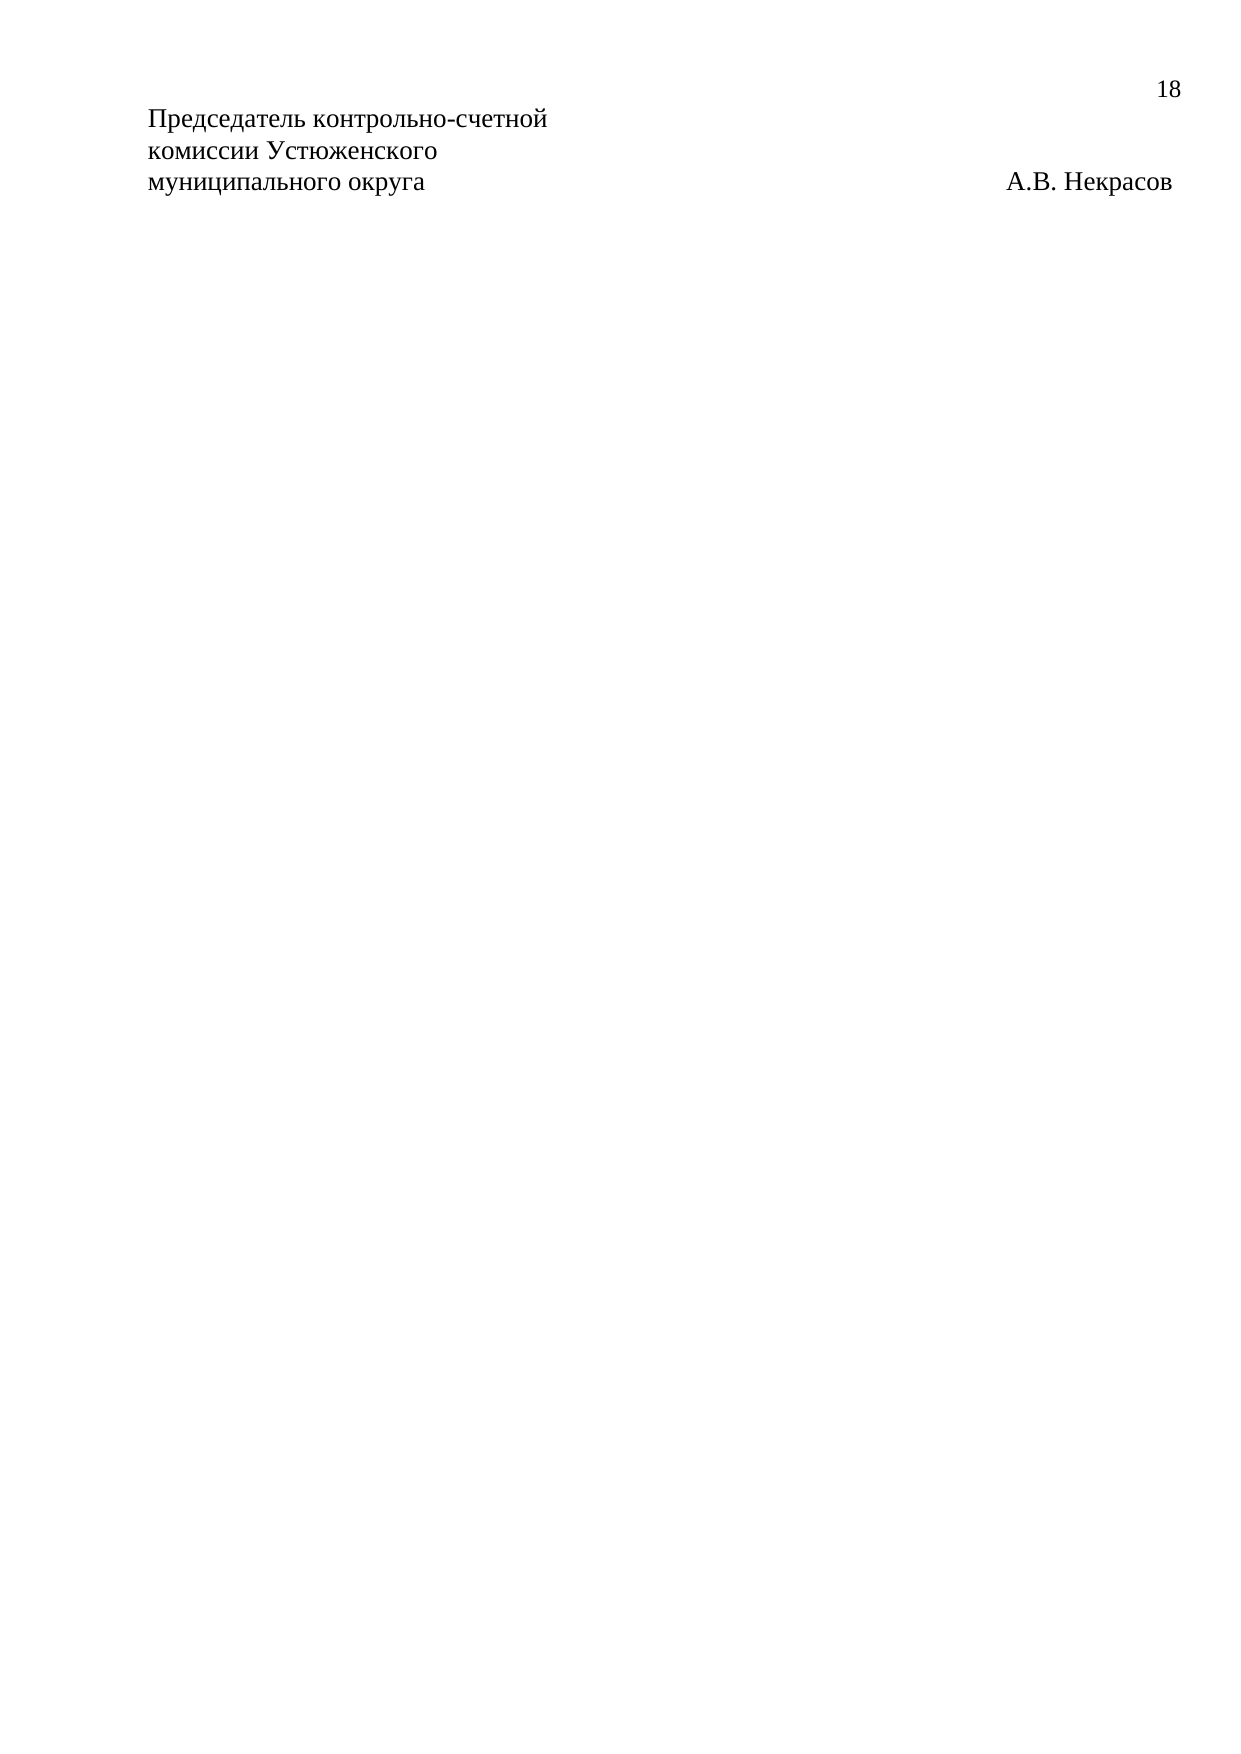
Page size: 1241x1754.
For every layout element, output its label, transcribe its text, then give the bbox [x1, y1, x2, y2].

text Председатель контрольно-счетной [148, 103, 1181, 134]
text комиссии Устюженского [148, 134, 1181, 165]
text муниципального округа А.В. Некрасов [148, 165, 1181, 196]
